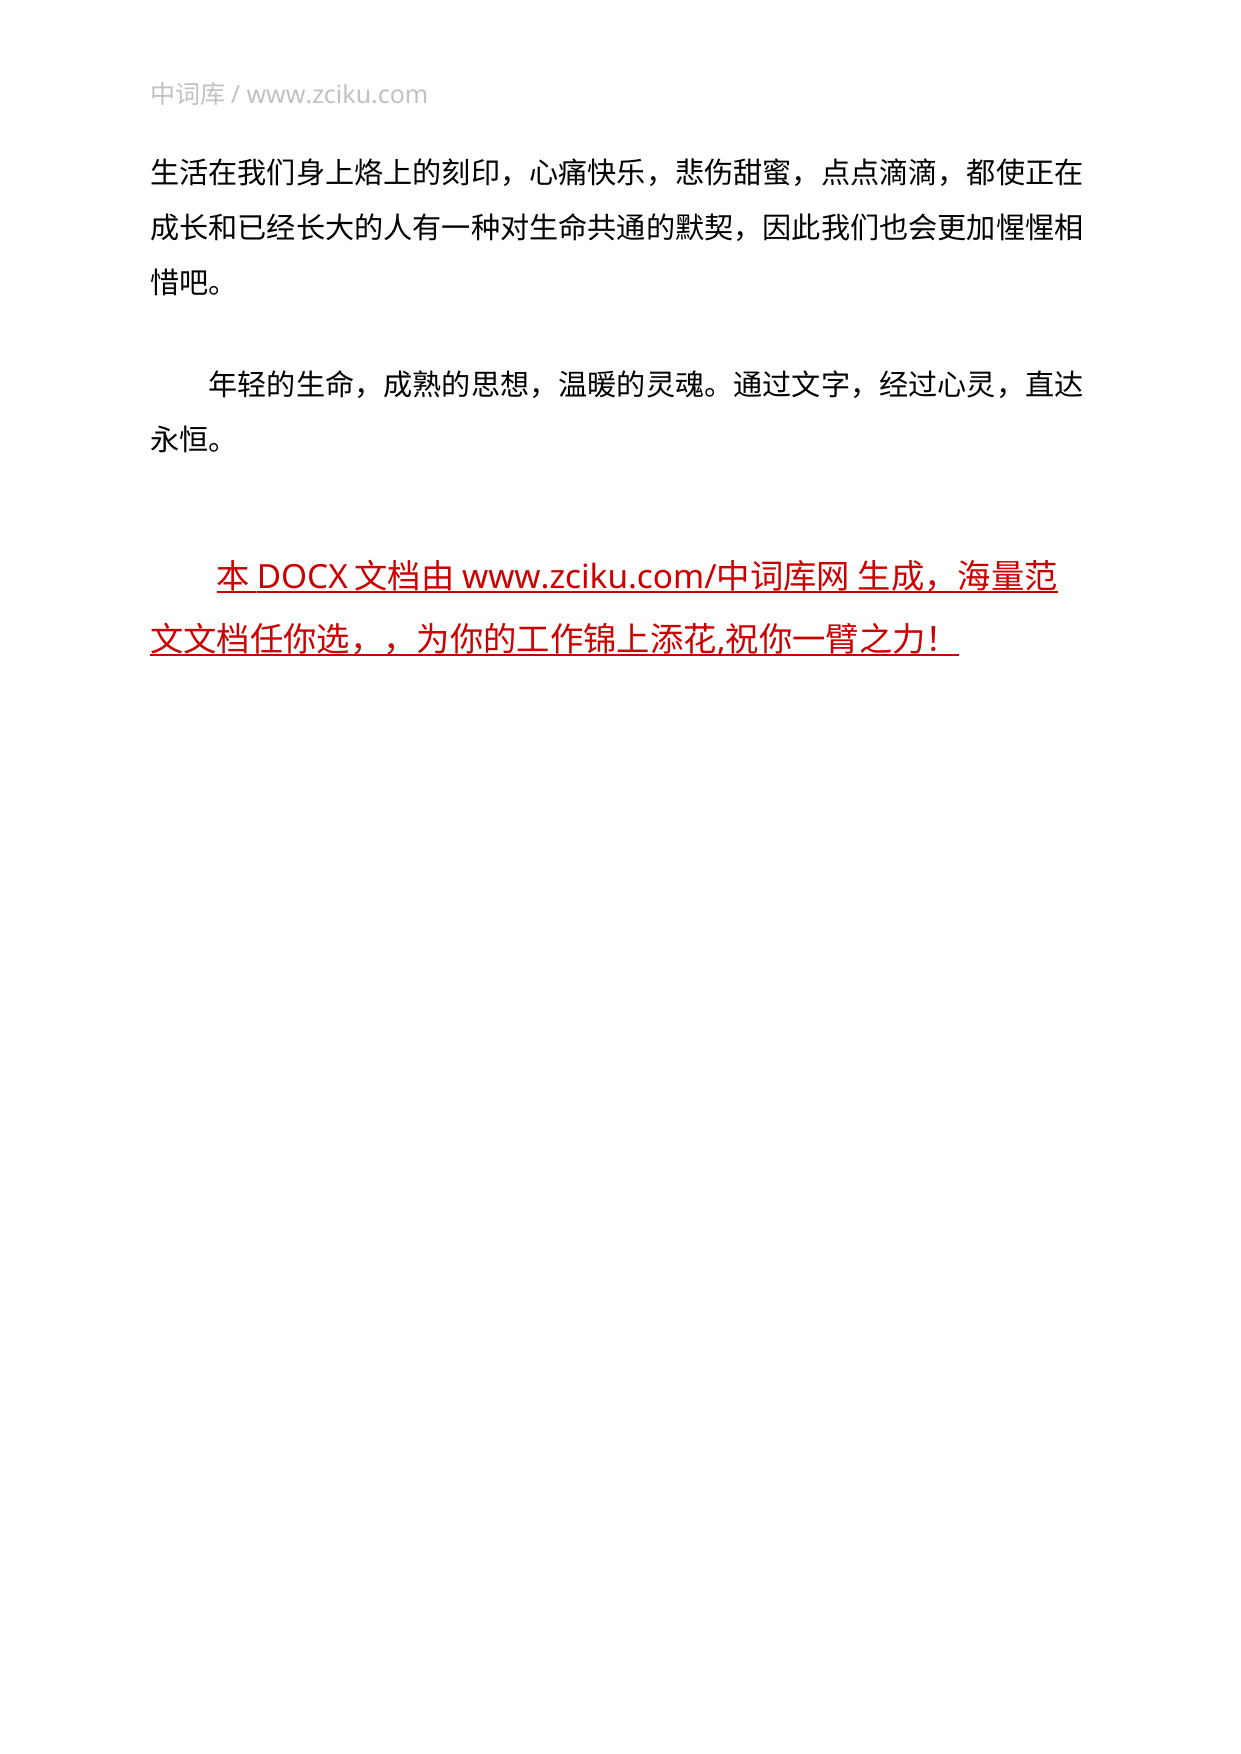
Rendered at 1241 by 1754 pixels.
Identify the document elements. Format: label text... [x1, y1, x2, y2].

text 本DOCX文档由 www.zciku.com/中词库网 生成，海量范文文档任你选，，为你的工作锦上添花,祝你一臂之力！ [150, 549, 1090, 661]
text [150, 150, 1090, 302]
text 年轻的生命，成熟的思想，温暖的灵魂。通过文字，经过心灵，直达永恒。 [150, 362, 1090, 459]
